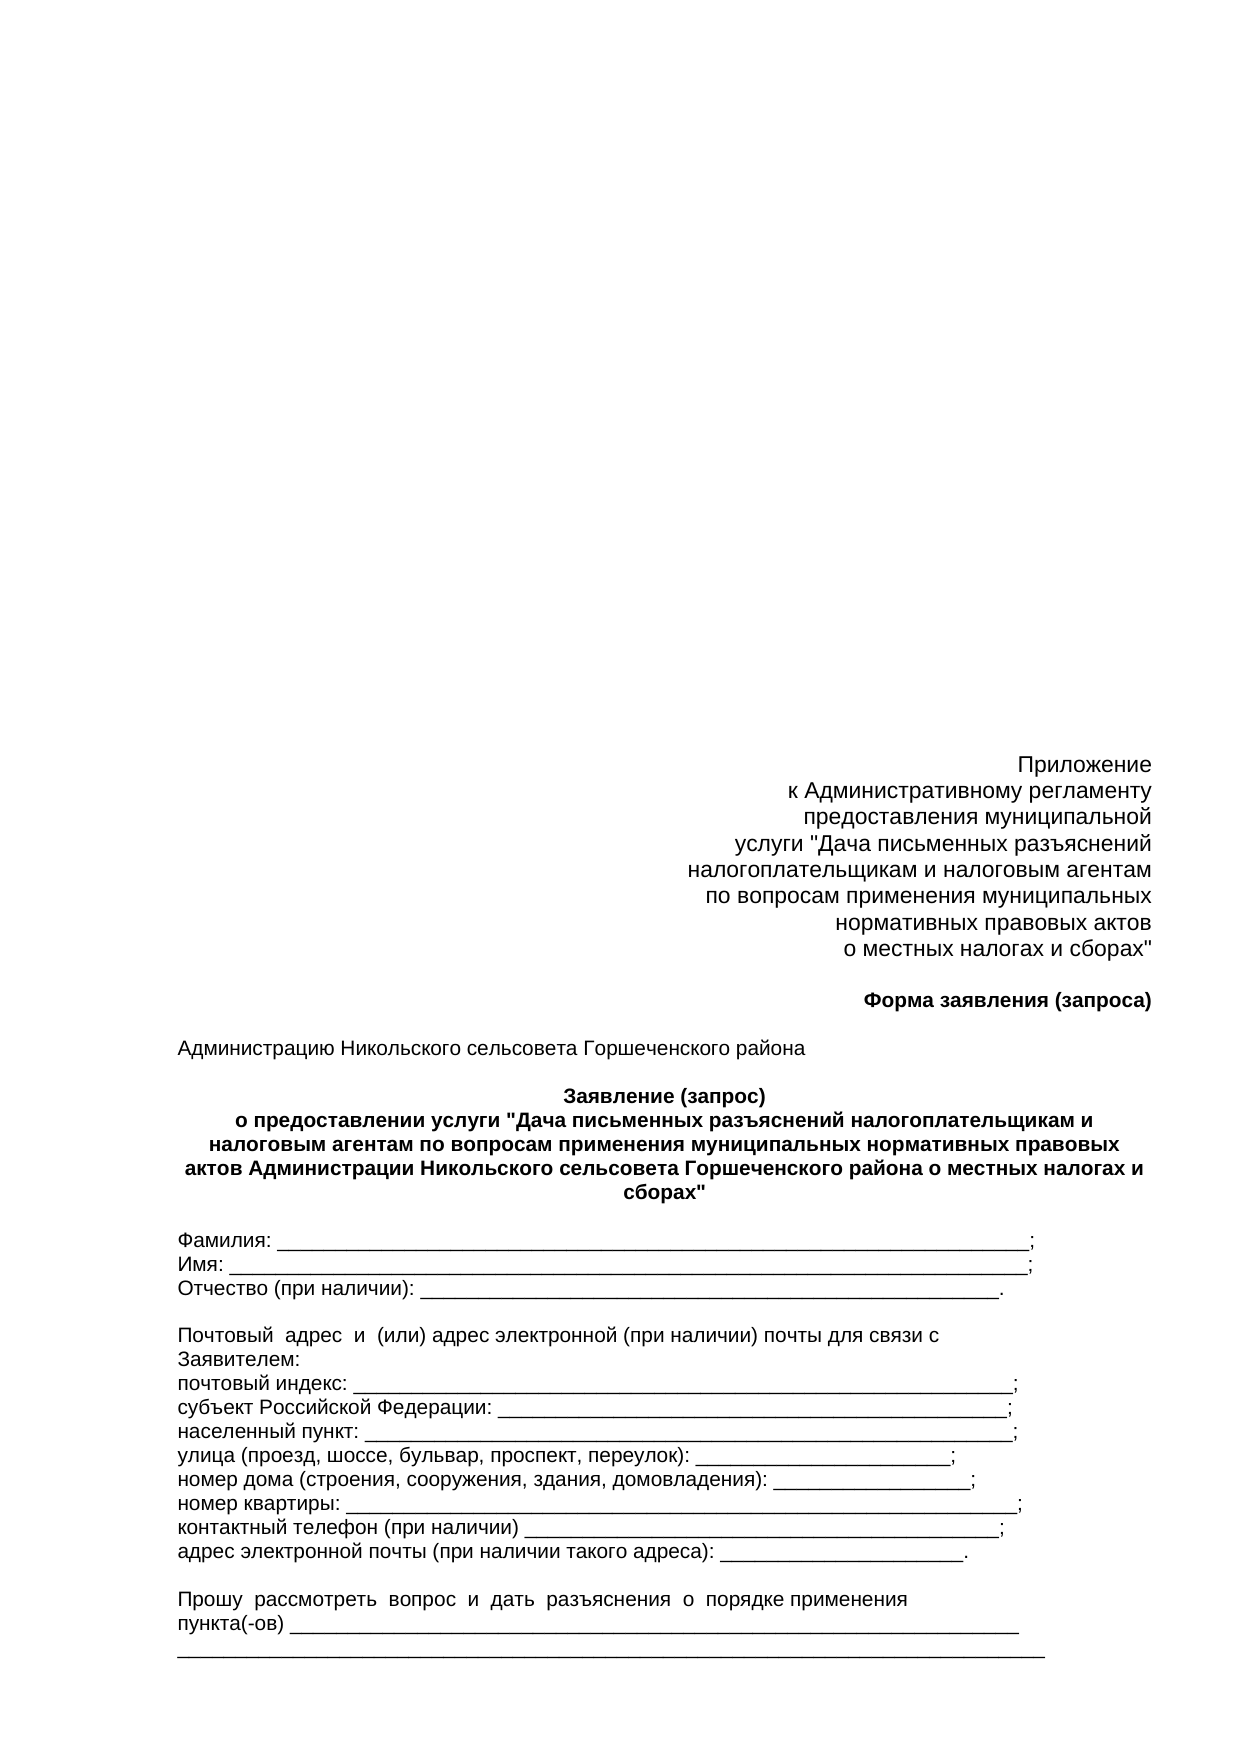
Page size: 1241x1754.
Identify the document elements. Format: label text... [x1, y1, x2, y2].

text ___________________________________________________________________________ [177, 1635, 1152, 1659]
text предоставления муниципальной [177, 803, 1152, 830]
text Почтовый адрес и (или) адрес электронной (при наличии) почты для связи с [177, 1323, 1152, 1347]
text Приложение [177, 751, 1152, 777]
text о местных налогах и сборах" [177, 935, 1152, 961]
text Форма заявления (запроса) [177, 988, 1152, 1012]
text улица (проезд, шоссе, бульвар, проспект, переулок): ______________________; [177, 1443, 1152, 1467]
text Заявителем: [177, 1347, 1152, 1371]
text Прошу рассмотреть вопрос и дать разъяснения о порядке применения [177, 1587, 1152, 1611]
text номер дома (строения, сооружения, здания, домовладения): _________________; [177, 1467, 1152, 1491]
text пункта(-ов) _______________________________________________________________ [177, 1611, 1152, 1635]
text почтовый индекс: _________________________________________________________; [177, 1371, 1152, 1395]
text адрес электронной почты (при наличии такого адреса): _____________________. [177, 1539, 1152, 1563]
text Заявление (запрос) [177, 1084, 1152, 1108]
text контактный телефон (при наличии) _________________________________________; [177, 1515, 1152, 1539]
text к Административному регламенту [177, 777, 1152, 803]
text субъект Российской Федерации: ____________________________________________; [177, 1395, 1152, 1419]
text налогоплательщикам и налоговым агентам [177, 856, 1152, 882]
text номер квартиры: __________________________________________________________; [177, 1491, 1152, 1515]
text населенный пункт: ________________________________________________________; [177, 1419, 1152, 1443]
text Имя: _____________________________________________________________________; [177, 1251, 1152, 1275]
text нормативных правовых актов [177, 909, 1152, 935]
text Фамилия: _________________________________________________________________; [177, 1227, 1152, 1251]
text услуги "Дача письменных разъяснений [177, 830, 1152, 856]
text по вопросам применения муниципальных [177, 882, 1152, 909]
text Отчество (при наличии): __________________________________________________. [177, 1275, 1152, 1299]
text о предоставлении услуги "Дача письменных разъяснений налогоплательщикам и налоговым агентам по вопросам применения муниципальных нормативных правовых актов Администрации Никольского сельсовета Горшеченского района о местных налогах и сборах" [177, 1108, 1152, 1203]
text Администрацию Никольского сельсовета Горшеченского района [177, 1036, 1152, 1060]
